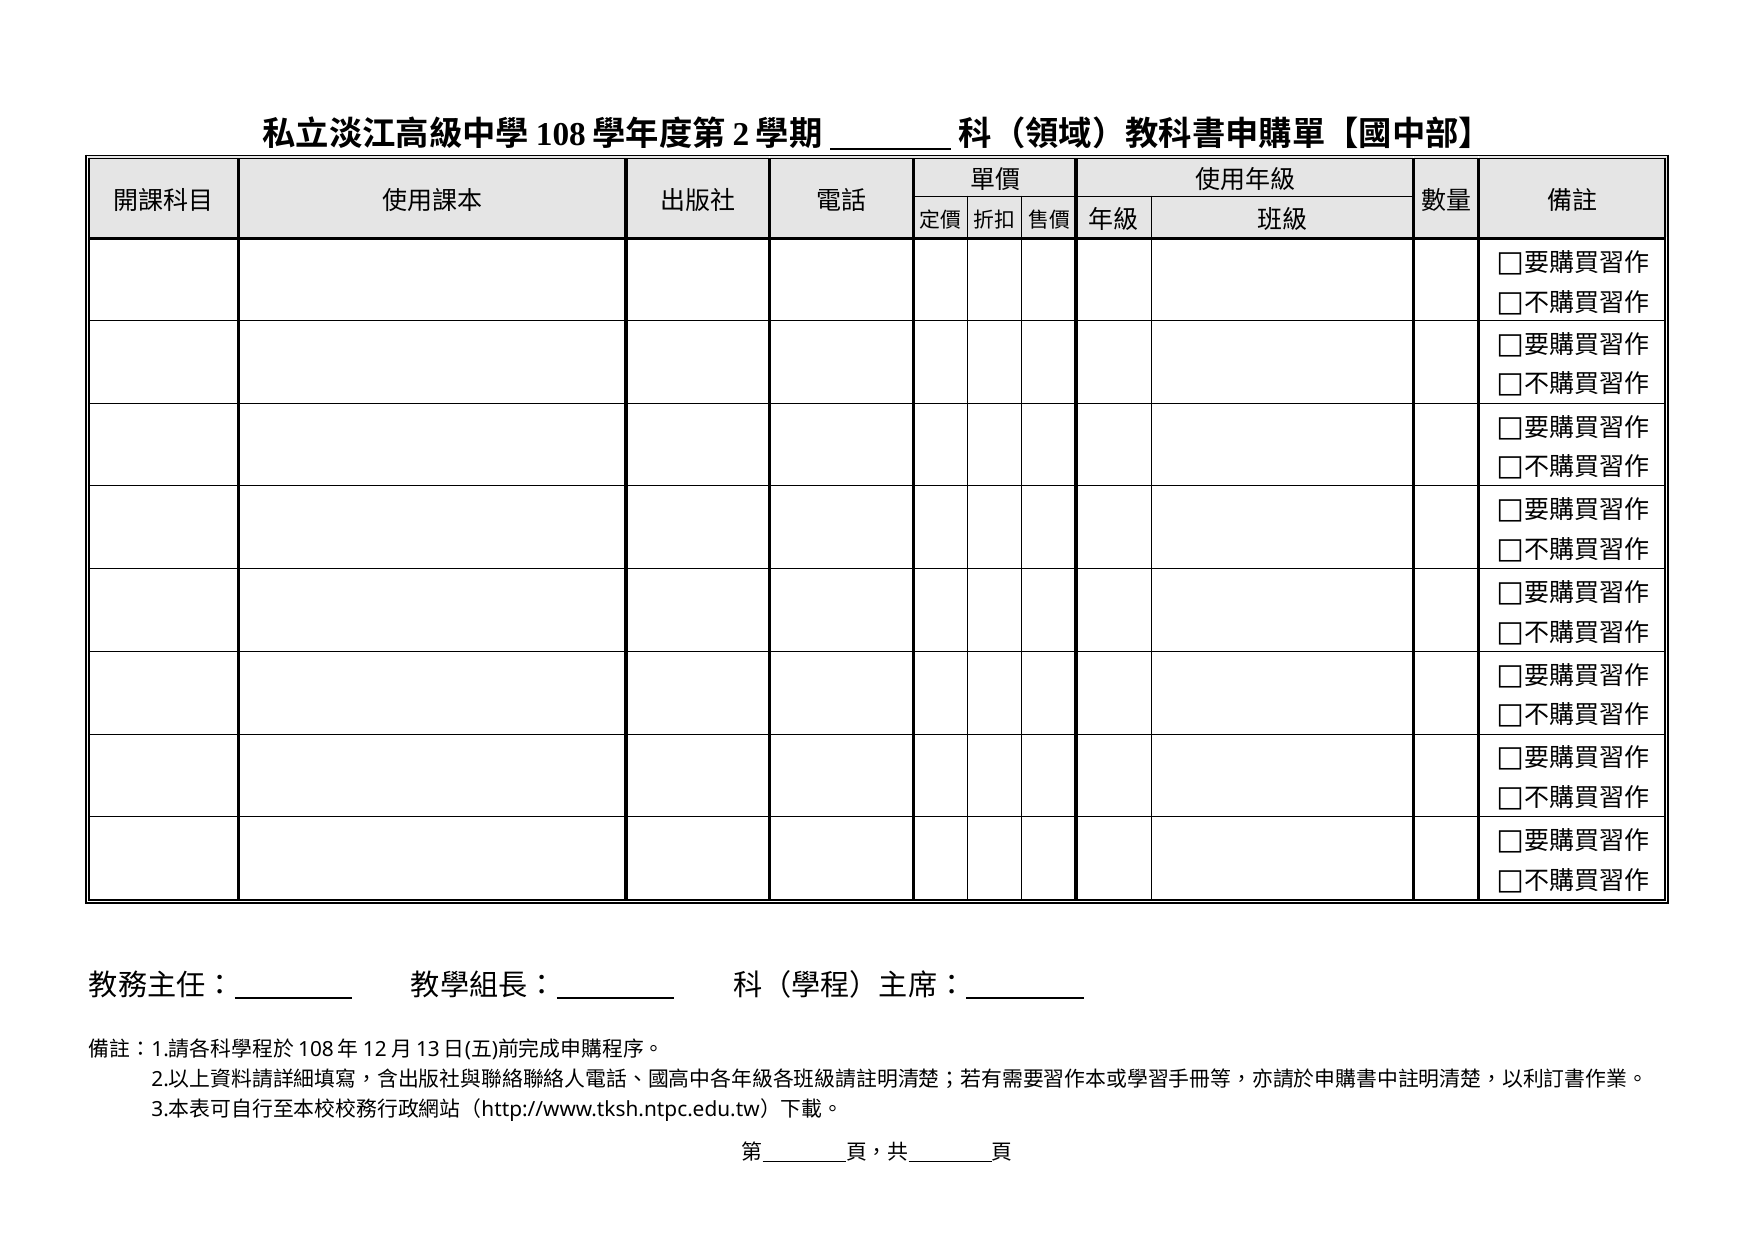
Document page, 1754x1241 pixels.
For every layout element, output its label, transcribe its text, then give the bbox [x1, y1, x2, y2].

table_cell [915, 652, 967, 733]
text 私立淡江高級中學108學年度第2學期 科（領域）教科書申購單【國中部】 [89, 106, 1665, 154]
table_cell [1022, 321, 1074, 403]
table_cell [771, 321, 912, 403]
table_cell □要購買習作 □不購買習作 [1480, 321, 1664, 403]
table_cell [1152, 817, 1412, 899]
table_cell [771, 240, 912, 320]
table_cell [968, 817, 1021, 899]
table_cell [240, 735, 624, 816]
table_cell [628, 321, 768, 403]
table_cell [240, 817, 624, 899]
table_cell [90, 569, 237, 651]
table_cell [771, 817, 912, 899]
table_cell [1022, 569, 1074, 651]
table_cell [1022, 240, 1074, 320]
table_cell [240, 569, 624, 651]
text 教務主任： 教學組長： 科（學程）主席： [89, 961, 1665, 1003]
table_cell [628, 240, 768, 320]
table_cell □要購買習作 □不購買習作 [1480, 486, 1664, 568]
table_cell [915, 817, 967, 899]
table_cell [771, 569, 912, 651]
table_cell [240, 240, 624, 320]
table_cell □要購買習作 □不購買習作 [1480, 404, 1664, 485]
table_cell [968, 404, 1021, 485]
table_cell [1078, 240, 1151, 320]
text 2.以上資料請詳細填寫，含出版社與聯絡聯絡人電話、國高中各年級各班級請註明清楚；若有需要習作本或學習手冊等，亦請於申購書中註明清楚，以利訂書作業。 [151, 1062, 1665, 1092]
table_cell [1152, 486, 1412, 568]
table_cell [1078, 652, 1151, 733]
table_cell □要購買習作 □不購買習作 [1480, 569, 1664, 651]
table_cell [968, 321, 1021, 403]
table_cell [968, 486, 1021, 568]
table_cell [1415, 240, 1477, 320]
table_cell □要購買習作 □不購買習作 [1480, 240, 1664, 320]
table_cell [1152, 569, 1412, 651]
table_cell [915, 240, 967, 320]
table_cell [968, 652, 1021, 733]
table_cell [240, 486, 624, 568]
table_cell [628, 486, 768, 568]
table_cell □要購買習作 □不購買習作 [1480, 735, 1664, 816]
table_cell [90, 486, 237, 568]
table_cell [1152, 321, 1412, 403]
table_cell [915, 735, 967, 816]
table_cell 定價 [915, 197, 967, 237]
table_cell 售價 [1022, 197, 1074, 237]
table_cell [1078, 404, 1151, 485]
table_cell [1415, 486, 1477, 568]
table_cell [1415, 652, 1477, 733]
table_cell [968, 735, 1021, 816]
table_cell [771, 735, 912, 816]
table_cell [1415, 404, 1477, 485]
table_header 電話 [771, 159, 912, 237]
table_cell [240, 652, 624, 733]
table_cell [90, 817, 237, 899]
table_cell [1152, 404, 1412, 485]
table_cell [1415, 569, 1477, 651]
table_cell [771, 652, 912, 733]
table_cell [771, 404, 912, 485]
table_cell [1078, 569, 1151, 651]
table_header 數量 [1415, 159, 1477, 237]
table_cell □要購買習作 □不購買習作 [1480, 817, 1664, 899]
table_cell [1152, 652, 1412, 733]
table_cell [1152, 735, 1412, 816]
table_cell [90, 652, 237, 733]
table_cell [1022, 652, 1074, 733]
table_cell 班級 [1152, 197, 1412, 237]
table_header 開課科目 [90, 159, 237, 237]
table_cell [240, 321, 624, 403]
table_cell [1415, 735, 1477, 816]
table_cell [1022, 817, 1074, 899]
table_header 備註 [1480, 159, 1664, 237]
table_cell □要購買習作 □不購買習作 [1480, 652, 1664, 733]
table_cell 折扣 [968, 197, 1021, 237]
table_cell [628, 404, 768, 485]
table_header 單價 [915, 159, 1074, 196]
table_cell [90, 735, 237, 816]
table_cell [628, 735, 768, 816]
table_cell [915, 404, 967, 485]
table_header 使用年級 [1078, 159, 1412, 196]
table_cell [771, 486, 912, 568]
table_cell [1415, 817, 1477, 899]
table_cell [1152, 240, 1412, 320]
table_cell [1078, 486, 1151, 568]
table_cell [1022, 486, 1074, 568]
table_cell [1415, 321, 1477, 403]
table_cell [1022, 404, 1074, 485]
table_cell [968, 240, 1021, 320]
table_cell [90, 404, 237, 485]
table_cell 年級 [1078, 197, 1151, 237]
table_cell [1078, 321, 1151, 403]
text 備註：1.請各科學程於108年12月13日(五)前完成申購程序。 [89, 1032, 1665, 1062]
table_cell [628, 652, 768, 733]
table_cell [628, 569, 768, 651]
table_cell [915, 486, 967, 568]
table_header 出版社 [628, 159, 768, 237]
table_cell [915, 569, 967, 651]
table_cell [90, 240, 237, 320]
table_cell [1022, 735, 1074, 816]
table_cell [1078, 817, 1151, 899]
text 3.本表可自行至本校校務行政網站（http://www.tksh.ntpc.edu.tw）下載。 [151, 1092, 1665, 1123]
table_cell [240, 404, 624, 485]
table_cell [968, 569, 1021, 651]
table_cell [1078, 735, 1151, 816]
table_header 使用課本 [240, 159, 624, 237]
table_cell [628, 817, 768, 899]
table_cell [90, 321, 237, 403]
table_cell [915, 321, 967, 403]
